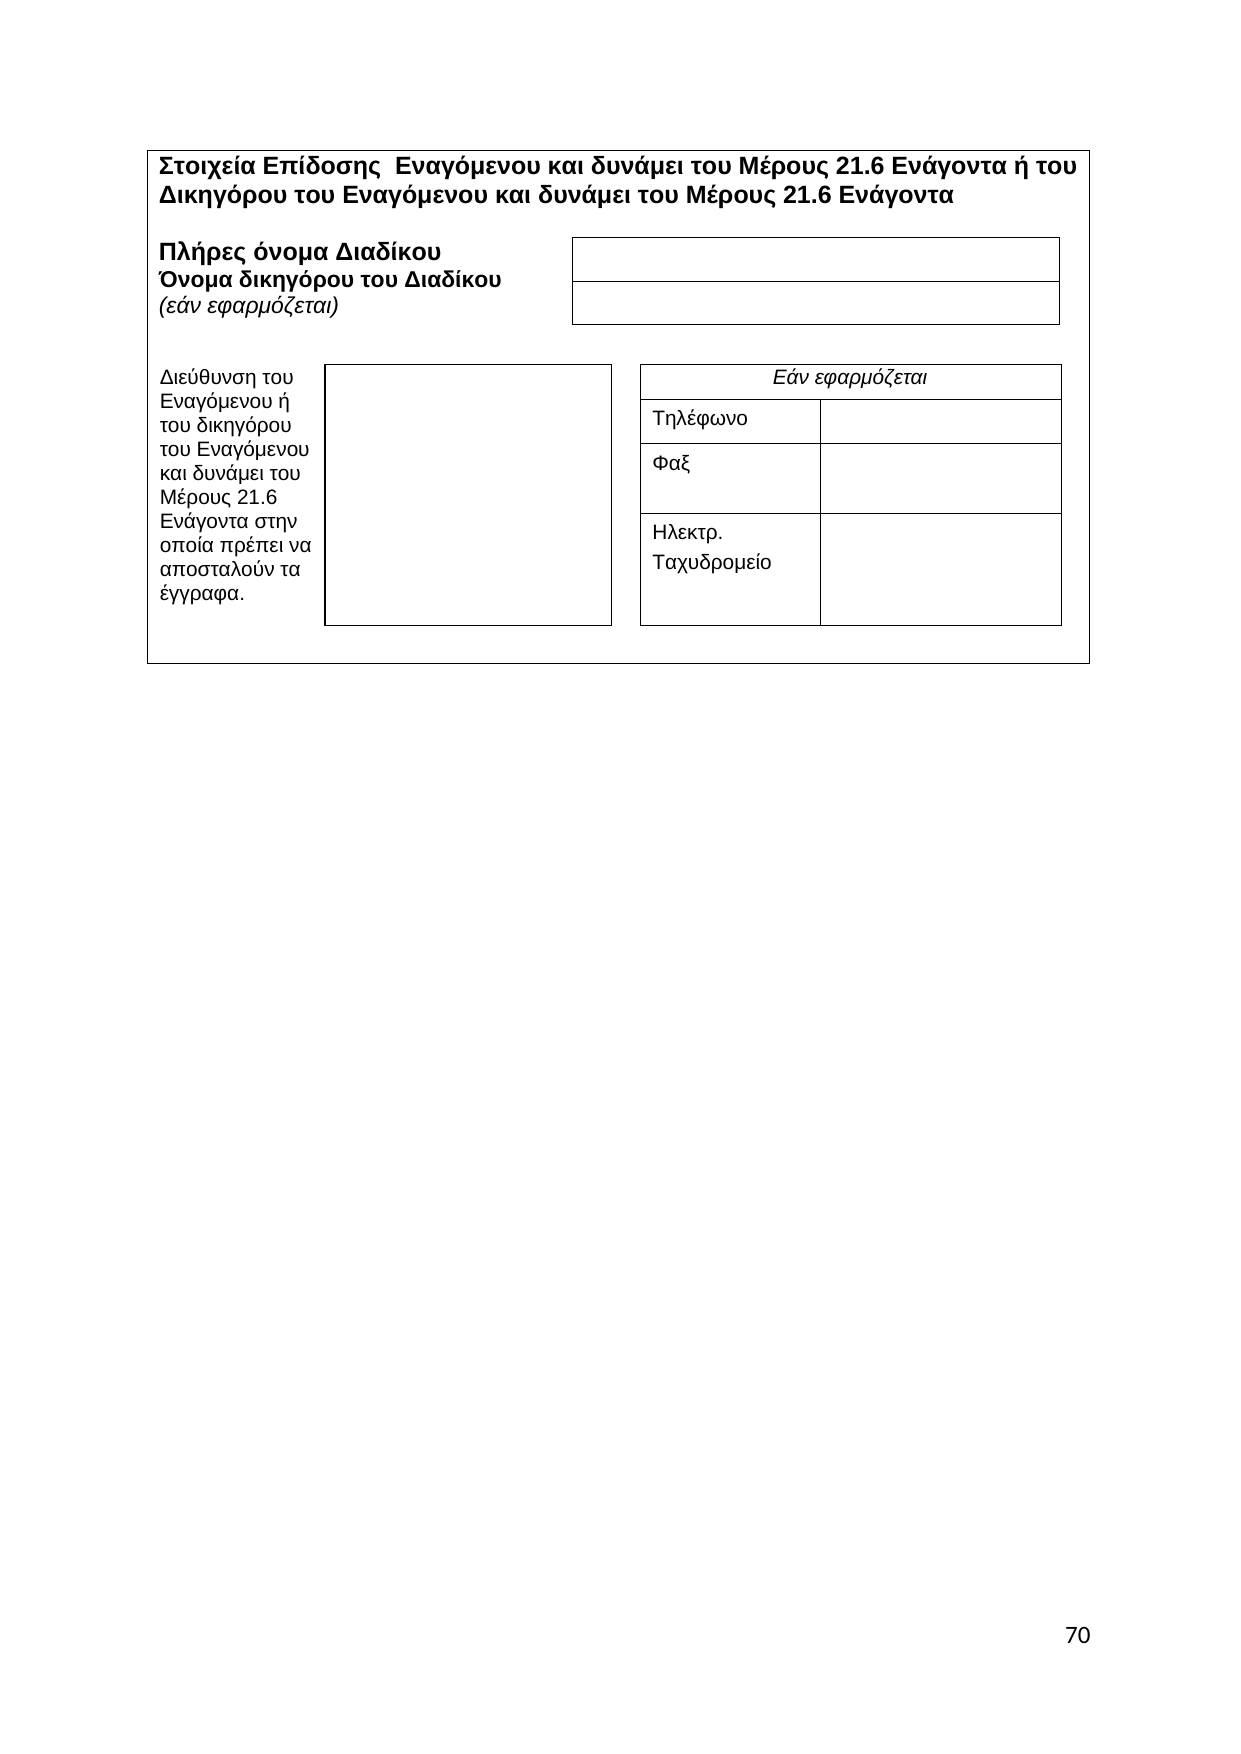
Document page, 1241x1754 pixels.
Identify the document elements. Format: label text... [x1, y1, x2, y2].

table_header Στοιχεία Επίδοσης Εναγόμενου και δυνάμει του Μέρους 21.6 Ενάγοντα ή του Δικηγόρου του Εναγόμενου και δυνάμει του Μέρους 21.6 Ενάγοντα Πλήρες όνομα Διαδίκου Όνομα δικηγόρου του Διαδίκου (εάν εφαρμόζεται) [148, 151, 1089, 663]
